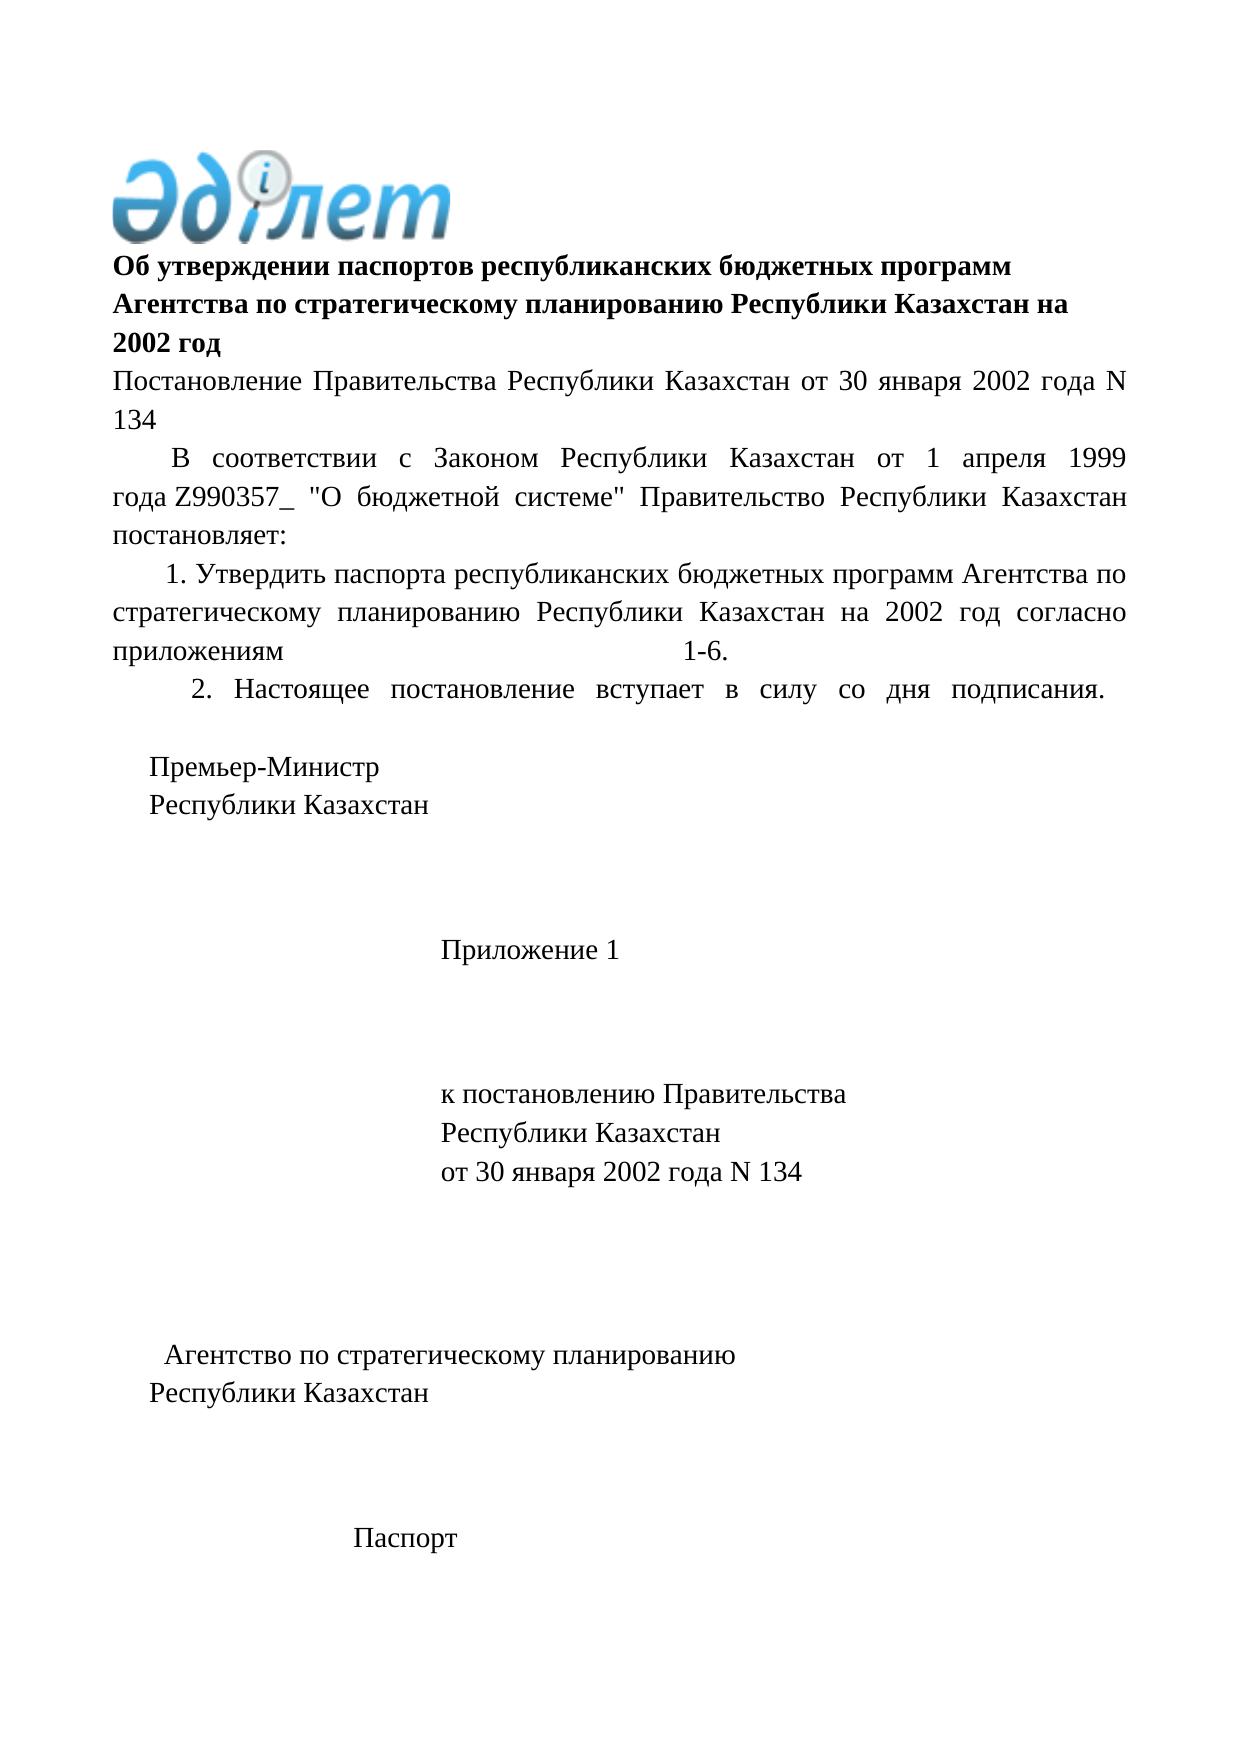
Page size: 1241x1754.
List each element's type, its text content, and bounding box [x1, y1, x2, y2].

text Премьер-Министр [112, 749, 1128, 782]
text к постановлению Правительства [112, 1077, 1128, 1110]
text Об утверждении паспортов республиканских бюджетных программ Агентства по стратегическому планированию Республики Казахстан на 2002 год [112, 248, 1128, 358]
text В соответствии с Законом Республики Казахстан от 1 апреля 1999 года Z990357_ "О бюджетной системе" Правительство Республики Казахстан постановляет: 1. Утвердить паспорта республиканских бюджетных программ Агентства по стратегическому планированию Республики Казахстан на 2002 год согласно приложениям 1-6. 2. Настоящее постановление вступает в силу со дня подписания. [112, 440, 1128, 744]
text Приложение 1 [112, 932, 1128, 965]
text Республики Казахстан [112, 787, 1128, 821]
picture [112, 150, 451, 244]
text Республики Казахстан [112, 1115, 1128, 1149]
text Агентство по стратегическому планированию [112, 1337, 1128, 1370]
text Постановление Правительства Республики Казахстан от 30 января 2002 года N 134 [112, 363, 1128, 435]
text от 30 января 2002 года N 134 [112, 1154, 1128, 1187]
text Паспорт [112, 1520, 1128, 1554]
text Республики Казахстан [112, 1375, 1128, 1409]
